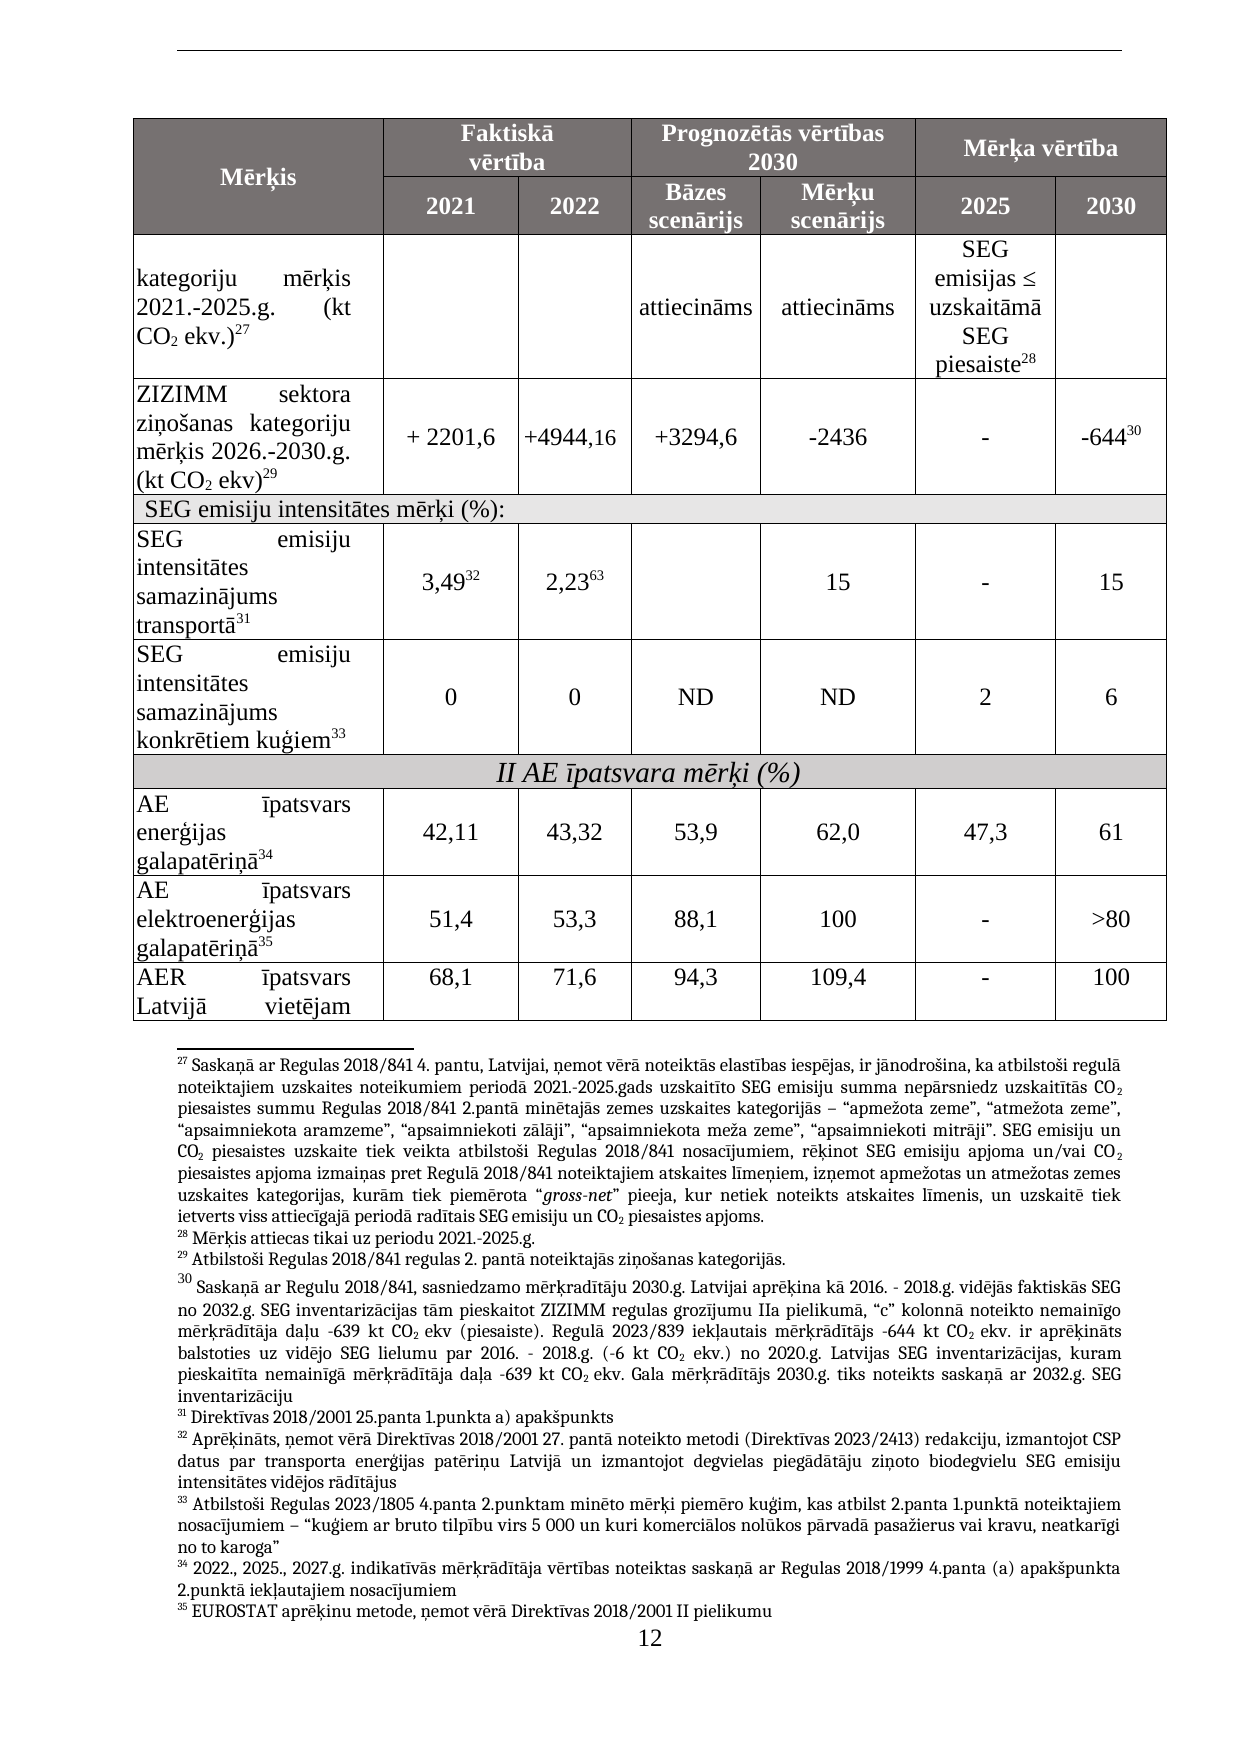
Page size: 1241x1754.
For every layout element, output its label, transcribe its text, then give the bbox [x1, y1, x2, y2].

table_cell 61 [1056, 789, 1166, 875]
table_cell - [384, 235, 518, 378]
table_cell - [916, 876, 1055, 962]
table_cell 2 [916, 640, 1055, 754]
table_cell SEG emisiju intensitātes samazinājums konkrētiem kuģiem [134, 640, 383, 754]
table_header Faktiskā vērtība [384, 119, 631, 176]
table_cell Nav attiecināms [761, 235, 915, 378]
table_header Mērķis [134, 119, 383, 234]
table_cell ND [761, 640, 915, 754]
table_cell + 2201,6 [384, 379, 518, 494]
table_header Mērķa vērtība [916, 119, 1166, 176]
table_cell SEG emisiju intensitātes mērķi (%): [134, 495, 1166, 523]
table_cell -644 [1056, 379, 1166, 494]
table_cell Mērķu scenārijs [761, 177, 915, 234]
table_cell AE īpatsvars elektroenerģijas galapatēriņā [134, 876, 383, 962]
table_cell ZIZIMM sektora ziņošanas kategoriju mērķis 2026.-2030.g. (kt CO2 ekv) [134, 379, 383, 494]
table_cell AE īpatsvars enerģijas galapatēriņā [134, 789, 383, 875]
table_cell [632, 524, 760, 639]
table_cell [519, 235, 631, 378]
table_cell SEG emisiju intensitātes samazinājums transportā [134, 524, 383, 639]
table_cell Nav attiecināms [632, 235, 760, 378]
table_cell 2022 [519, 177, 631, 234]
table_cell 43,32 [519, 789, 631, 875]
table_cell 15 [1056, 524, 1166, 639]
table_cell >80 [1056, 876, 1166, 962]
table_cell 0 [519, 640, 631, 754]
table_cell AER īpatsvars Latvijā vietējam patēriņam saražotajā elektroenerģijā [134, 963, 383, 1020]
table_cell 53,3 [519, 876, 631, 962]
table_cell 47,3 [916, 789, 1055, 875]
table_cell 2025 [916, 177, 1055, 234]
table_cell 2,2363 [519, 524, 631, 639]
table_cell Bāzes scenārijs [632, 177, 760, 234]
table_cell 15 [761, 524, 915, 639]
table_cell 42,11 [384, 789, 518, 875]
table_cell 6 [1056, 640, 1166, 754]
table_cell - [1056, 235, 1166, 378]
table_cell 94,3 [632, 963, 760, 1020]
table_cell 3,49 [384, 524, 518, 639]
table_cell - [916, 379, 1055, 494]
table_cell 2021 [384, 177, 518, 234]
table_cell - [916, 524, 1055, 639]
table_cell +3294,6 [632, 379, 760, 494]
table_cell 88,1 [632, 876, 760, 962]
table_cell 68,1 [384, 963, 518, 1020]
table_cell ND [632, 640, 760, 754]
table_cell 2030 [1056, 177, 1166, 234]
table_cell 53,9 [632, 789, 760, 875]
table_cell 109,4 [761, 963, 915, 1020]
table_cell ZIZIMM uzskaites kategoriju mērķis 2021.-2025.g. (kt CO2 ekv.) [134, 235, 383, 378]
table_cell - [916, 963, 1055, 1020]
table_cell +4944,16 [519, 379, 631, 494]
table_cell II AE īpatsvara mērķi (%) [134, 755, 1166, 788]
table_cell Uzskaitāmās SEG emisijas ≤ uzskaitāmā SEG piesaiste [916, 235, 1055, 378]
table_cell -2436 [761, 379, 915, 494]
table_cell 100 [761, 876, 915, 962]
table_cell 100 [1056, 963, 1166, 1020]
table_cell 0 [384, 640, 518, 754]
table_cell 62,0 [761, 789, 915, 875]
table_header Prognozētās vērtības 2030 [632, 119, 915, 176]
table_cell 51,4 [384, 876, 518, 962]
table_cell 71,6 [519, 963, 631, 1020]
